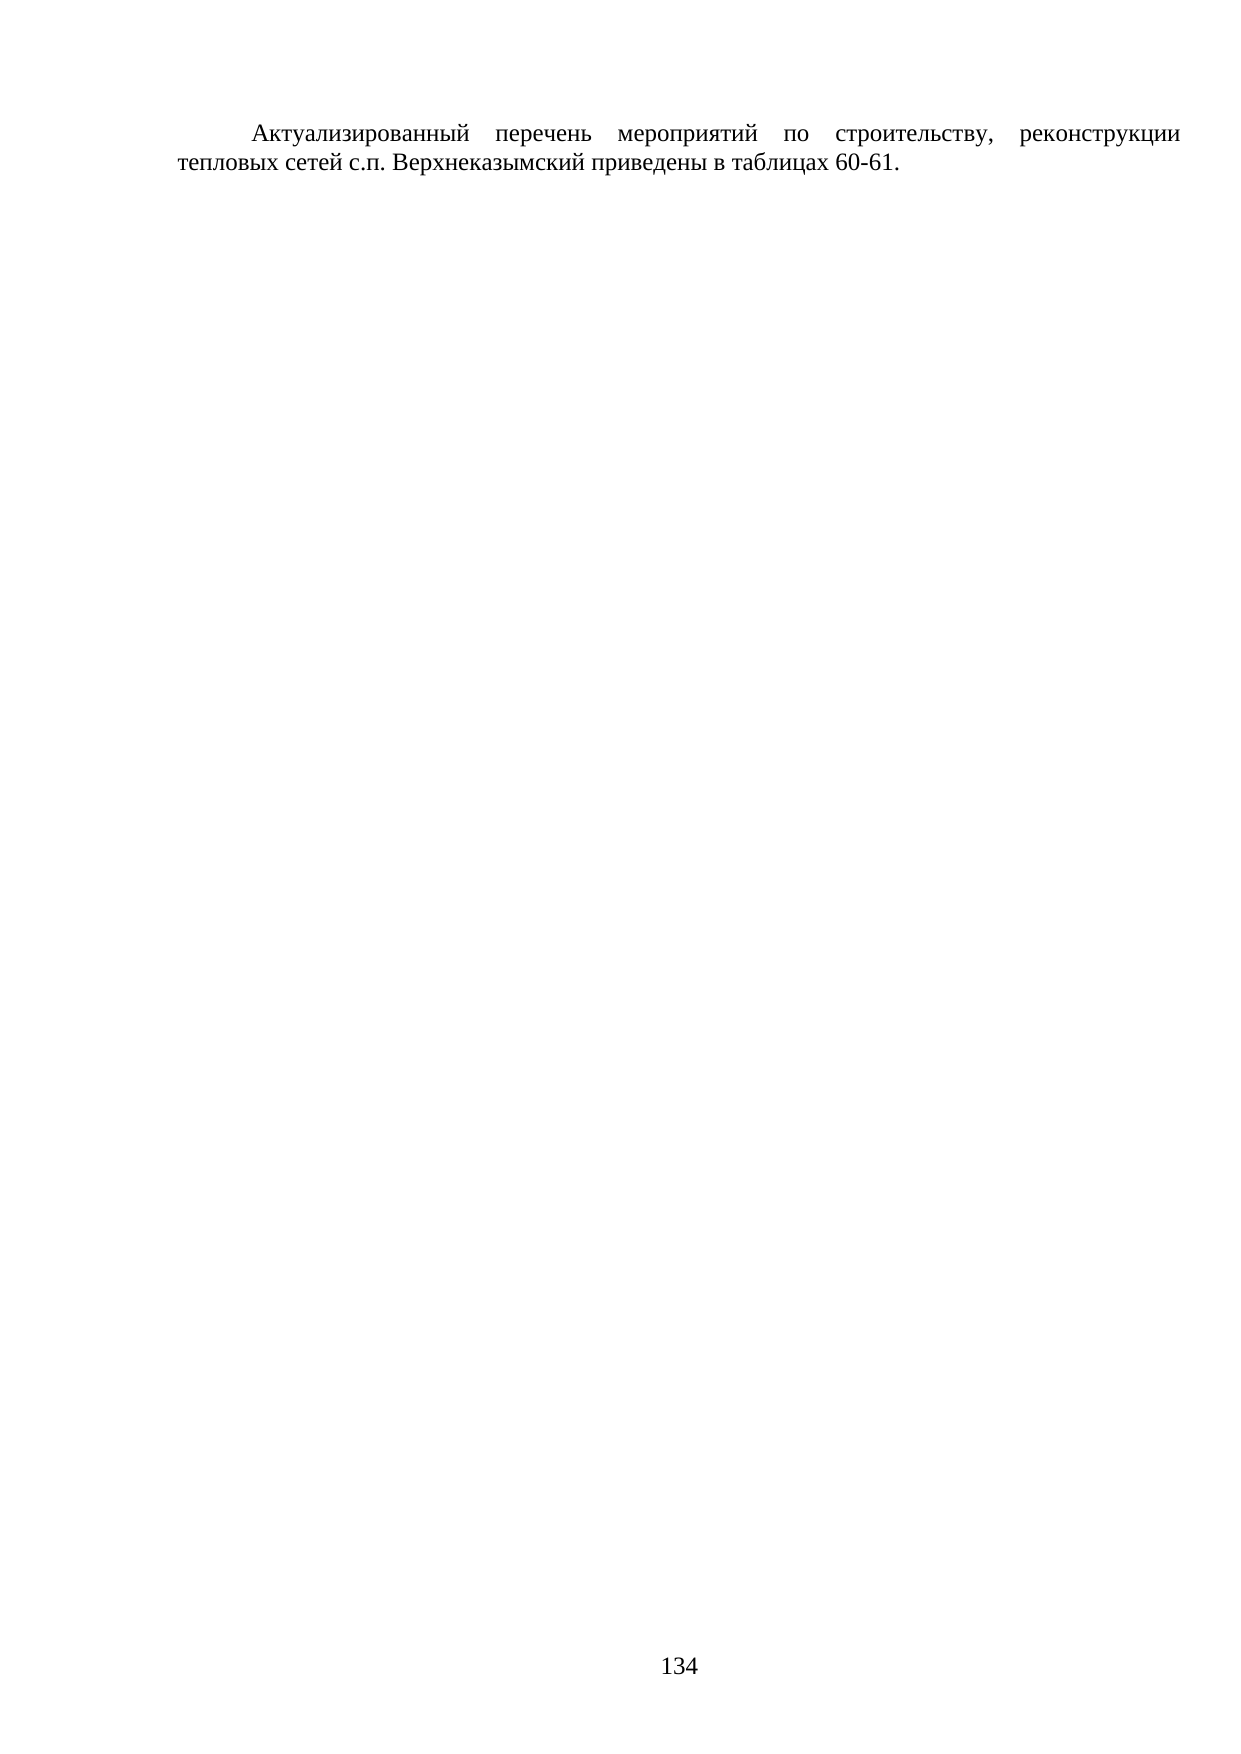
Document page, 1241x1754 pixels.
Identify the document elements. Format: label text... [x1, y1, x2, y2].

text Актуализированный перечень мероприятий по строительству, реконструкции тепловых сетей с.п. Верхнеказымский приведены в таблицах 60-61. [177, 118, 1181, 176]
